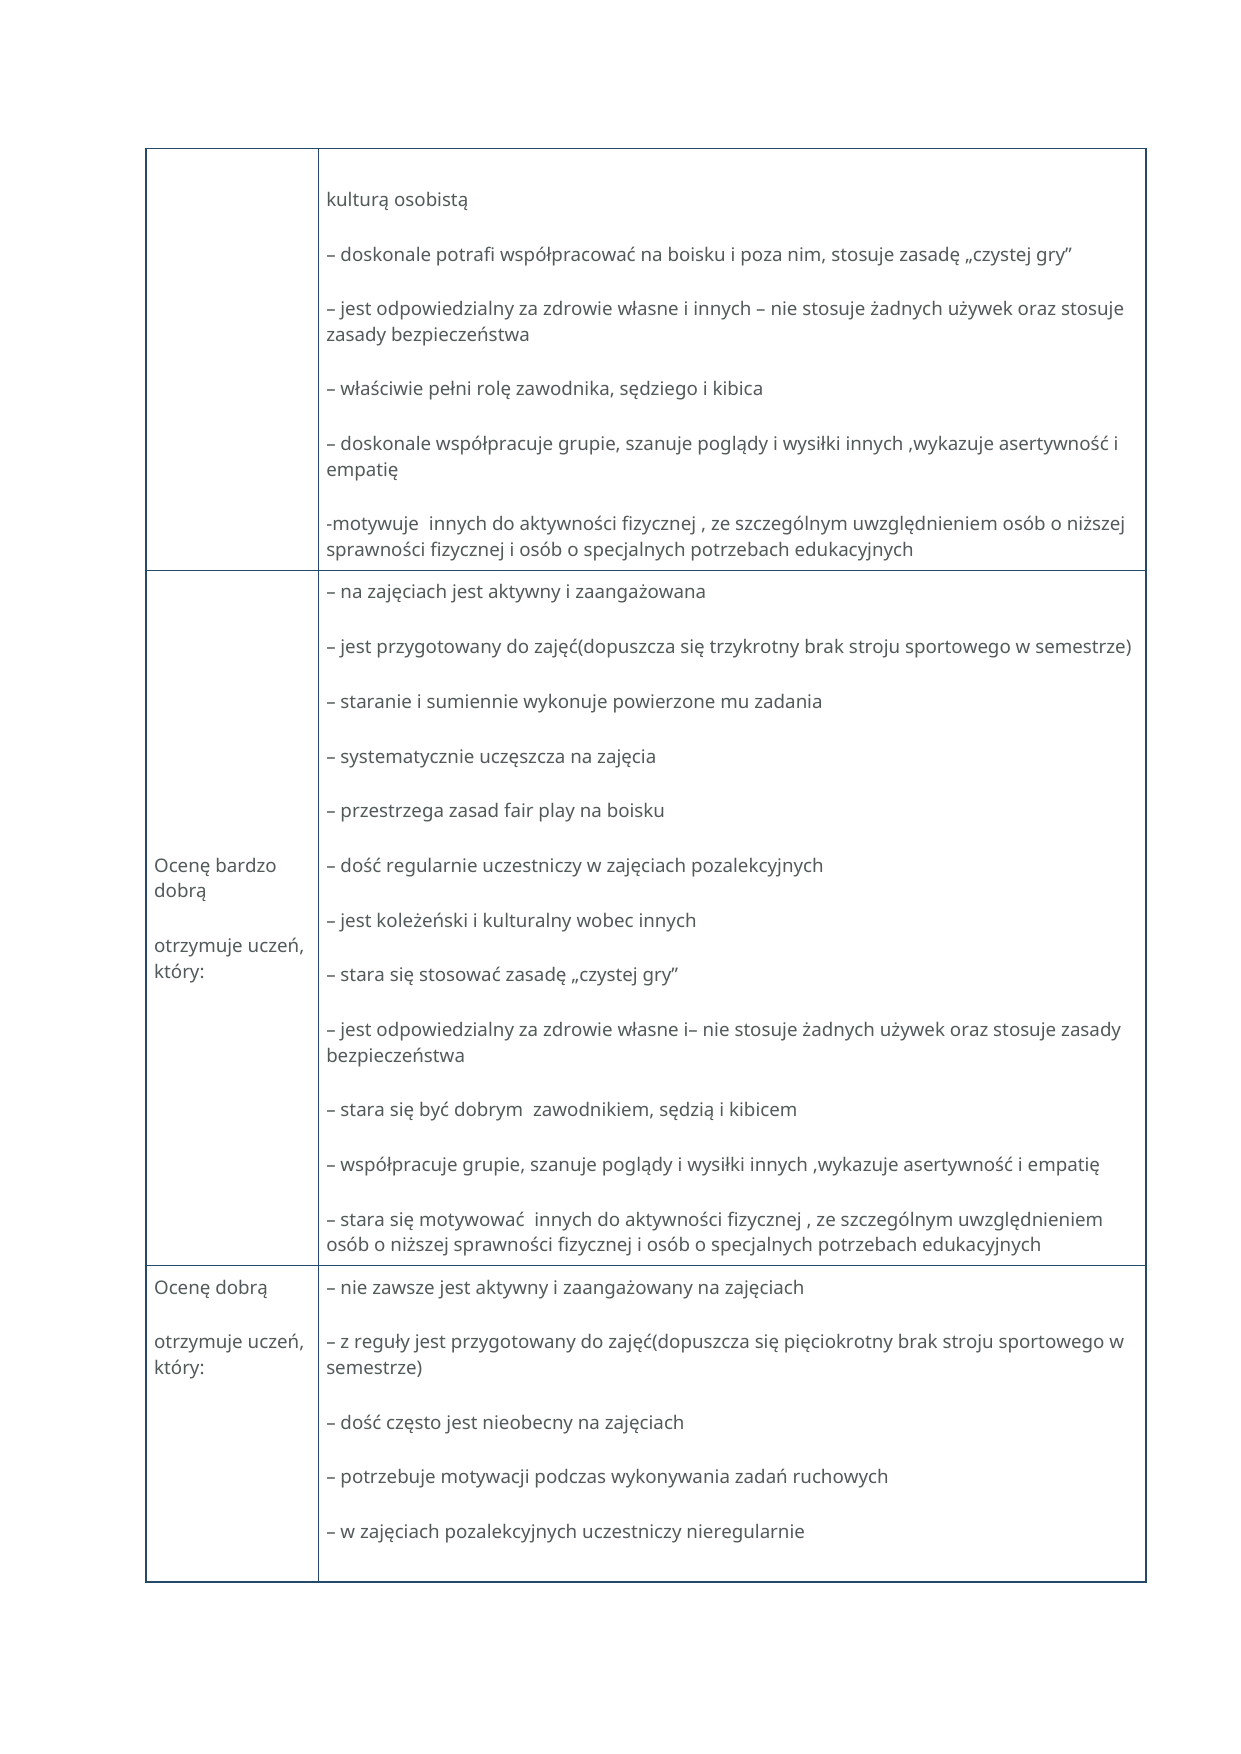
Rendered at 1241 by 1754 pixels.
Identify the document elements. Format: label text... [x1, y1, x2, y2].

table_cell Ocenę bardzo dobrą otrzymuje uczeń, który: [147, 571, 318, 1265]
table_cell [147, 1266, 318, 1581]
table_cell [319, 1266, 1145, 1581]
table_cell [319, 149, 1145, 569]
table_cell – na zajęciach jest aktywny i zaangażowana – jest przygotowany do zajęć(dopuszcza się trzykrotny brak stroju sportowego w semestrze) – staranie i sumiennie wykonuje powierzone mu zadania – systematycznie uczęszcza na zajęcia – przestrzega zasad fair play na boisku – dość regularnie uczestniczy w zajęciach pozalekcyjnych – jest koleżeński i kulturalny wobec innych – stara się stosować zasadę „czystej gry” – jest odpowiedzialny za zdrowie własne i– nie stosuje żadnych używek oraz stosuje zasady bezpieczeństwa – stara się być dobrym zawodnikiem, sędzią i kibicem – współpracuje grupie, szanuje poglądy i wysiłki innych ,wykazuje asertywność i empatię – stara się motywować innych do aktywności fizycznej , ze szczególnym uwzględnieniem osób o niższej sprawności fizycznej i osób o specjalnych potrzebach edukacyjnych [319, 571, 1145, 1265]
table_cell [147, 149, 318, 569]
